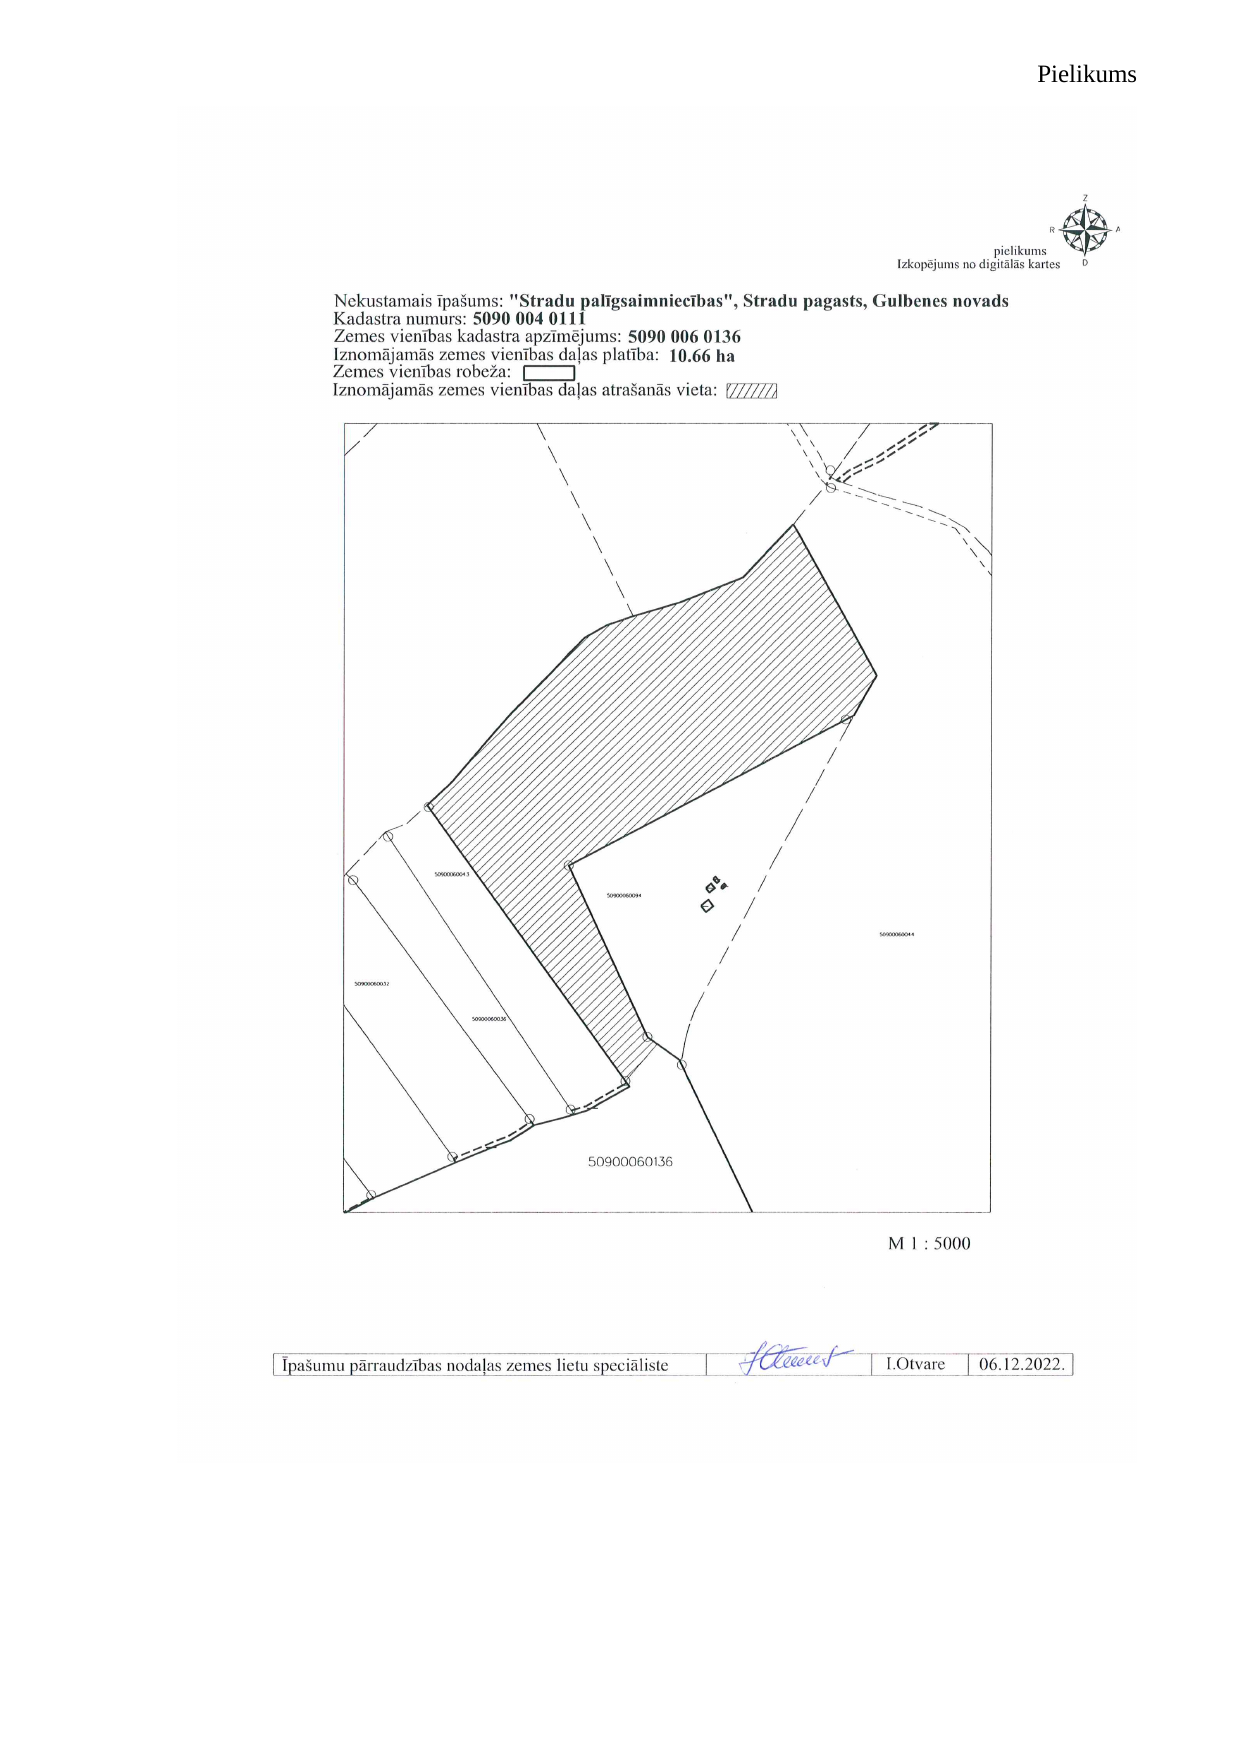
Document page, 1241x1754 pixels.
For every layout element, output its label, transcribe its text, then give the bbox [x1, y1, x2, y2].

picture [177, 106, 1138, 1463]
text Pielikums [177, 59, 1137, 88]
